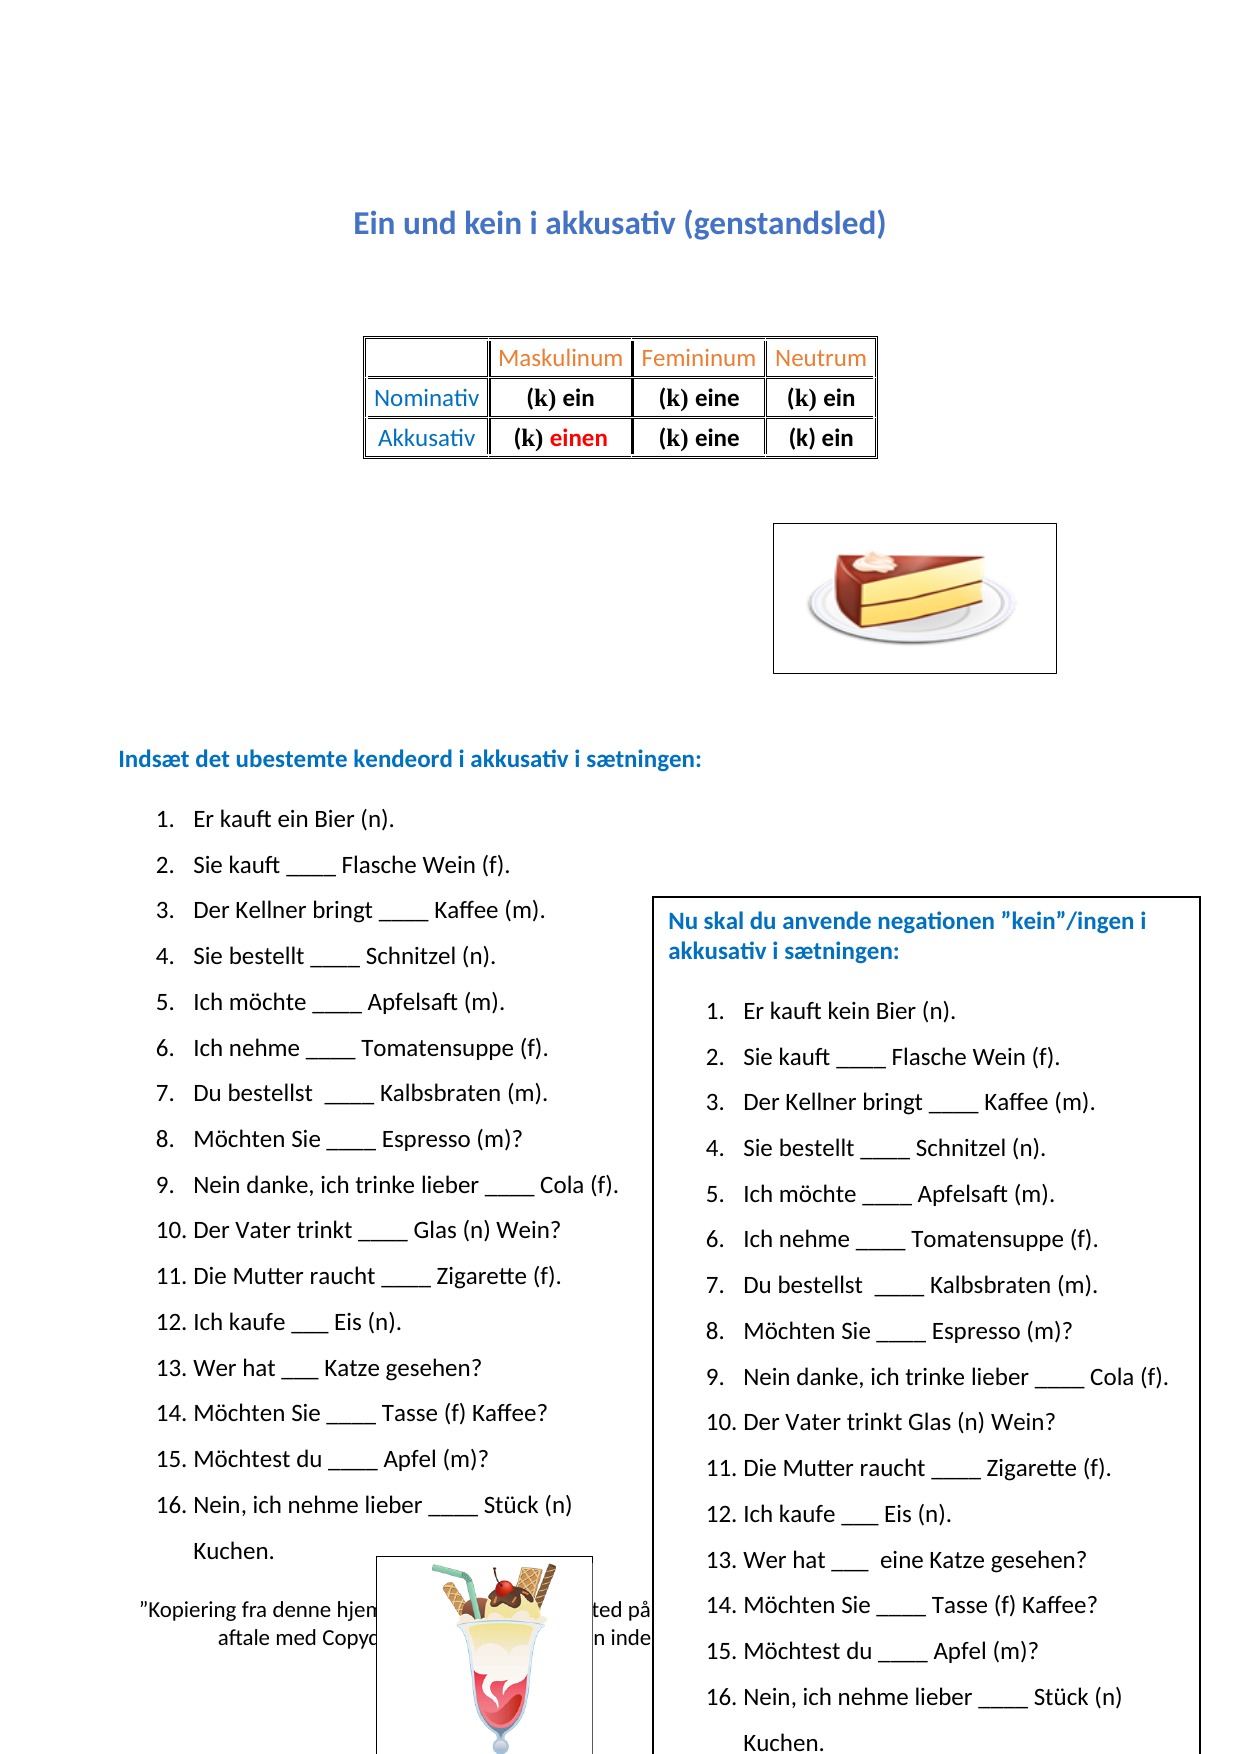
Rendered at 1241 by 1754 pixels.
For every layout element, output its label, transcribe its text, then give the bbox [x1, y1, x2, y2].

table_cell (k) ein [766, 416, 876, 456]
table_header [364, 337, 489, 376]
list Der Vater trinkt ____ Glas (n) Wein? [156, 1215, 652, 1245]
list Ich nehme ____ Tomatensuppe (f). [156, 1032, 652, 1062]
list Möchten Sie ____ Tasse (f) Kaffee? [156, 1398, 652, 1428]
table_cell (k) ein [491, 379, 631, 416]
list Wer hat ___ Katze gesehen? [156, 1352, 652, 1382]
table_header Neutrum [766, 339, 875, 376]
list Nein, ich nehme lieber ____ Stück (n) Kuchen. [156, 1489, 652, 1565]
list Möchten Sie ____ Espresso (m)? [156, 1123, 652, 1154]
list Sie kauft ____ Flasche Wein (f). [156, 849, 1122, 879]
list Sie bestellt ____ Schnitzel (n). [156, 940, 652, 971]
picture [788, 531, 1034, 665]
table_cell Akkusativ [364, 416, 489, 456]
text Indsæt det ubestemte kendeord i akkusativ i sætningen: [118, 743, 1122, 774]
list Er kauft ein Bier (n). [156, 803, 1122, 834]
list Die Mutter raucht ____ Zigarette (f). [156, 1260, 652, 1291]
list Ich kaufe ___ Eis (n). [156, 1306, 652, 1337]
table_header Maskulinum [489, 337, 632, 376]
table_cell (k) ein [766, 376, 876, 416]
list Ich möchte ____ Apfelsaft (m). [156, 986, 652, 1017]
list Nein danke, ich trinke lieber ____ Cola (f). [156, 1169, 652, 1199]
table_cell (k) eine [634, 379, 764, 416]
table_cell Nominativ [364, 376, 489, 416]
list Der Kellner bringt ____ Kaffee (m). [156, 894, 1122, 925]
table_cell (k) eine [632, 419, 766, 456]
picture [391, 1563, 593, 1754]
list Du bestellst ____ Kalbsbraten (m). [156, 1077, 652, 1108]
list Möchtest du ____ Apfel (m)? [156, 1443, 652, 1474]
table_cell (k) einen [489, 419, 632, 456]
table_header Femininum [632, 339, 766, 376]
subtitle Ein und kein i akkusativ (genstandsled) [118, 202, 1122, 243]
